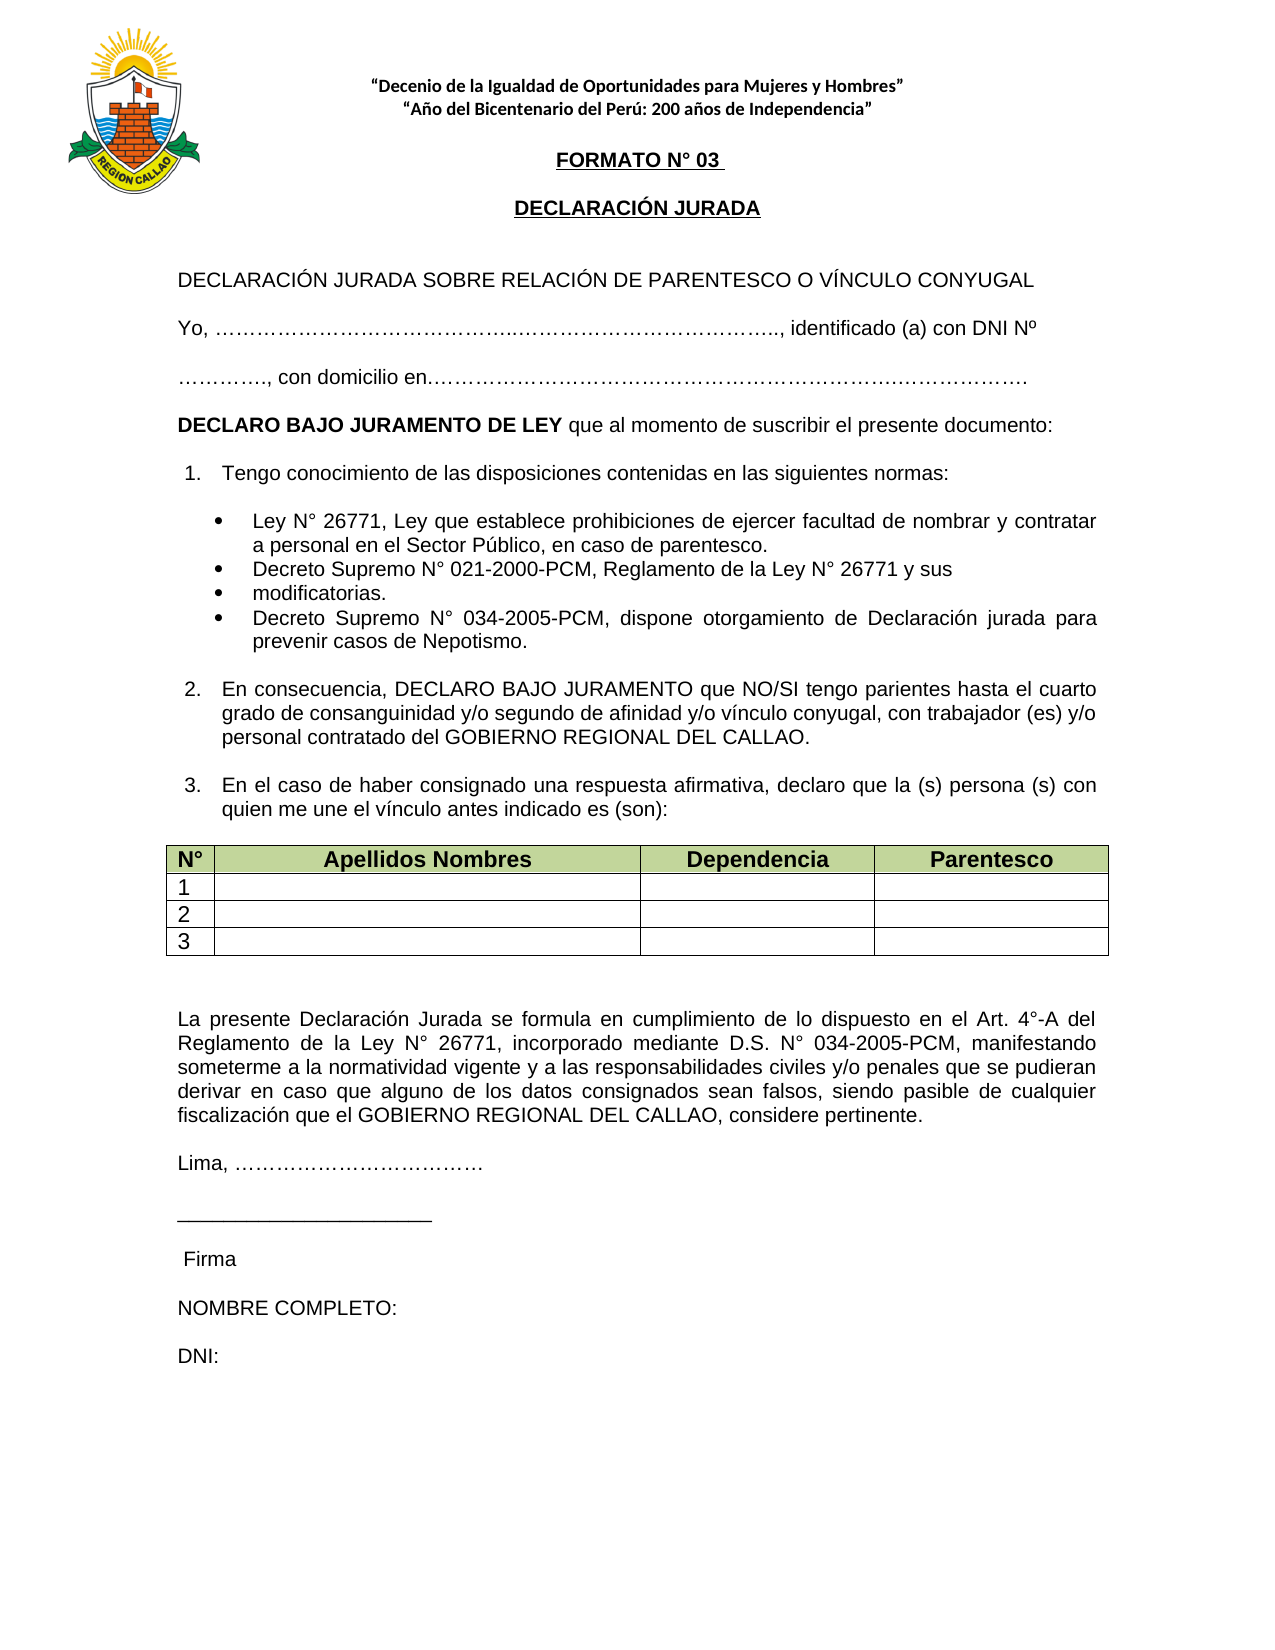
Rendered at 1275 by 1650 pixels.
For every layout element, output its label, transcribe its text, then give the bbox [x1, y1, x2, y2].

text NOMBRE COMPLETO: [177, 1295, 1098, 1319]
text ______________________ [177, 1199, 1098, 1223]
table_cell [875, 874, 1108, 900]
text DECLARACIÓN JURADA SOBRE RELACIÓN DE PARENTESCO O VÍNCULO CONYUGAL [177, 268, 1098, 292]
text FORMATO N° 03 [177, 148, 1098, 172]
text DECLARACIÓN JURADA [177, 196, 1098, 219]
table_cell [641, 901, 874, 927]
table_header Apellidos Nombres [215, 846, 640, 872]
picture [68, 28, 200, 194]
table_cell [215, 928, 640, 954]
table_cell [641, 928, 874, 954]
text DNI: [177, 1344, 1098, 1368]
table_cell [215, 901, 640, 927]
table_cell [641, 874, 874, 900]
table_header N° [167, 846, 214, 872]
list modificatorias. [215, 581, 1098, 605]
table_cell 1 [167, 874, 214, 900]
table_header Dependencia [641, 846, 874, 872]
text …………., con domicilio en.………………………………………………………….………………. [177, 364, 1098, 388]
text DECLARO BAJO JURAMENTO DE LEY que al momento de suscribir el presente documento: [177, 413, 1098, 437]
table_cell [215, 874, 640, 900]
text Yo, ……………………………………..……………………………….., identificado (a) con DNI Nº [177, 316, 1098, 340]
list Decreto Supremo N° 021-2000-PCM, Reglamento de la Ley N° 26771 y sus [215, 557, 1098, 581]
text Firma [177, 1247, 1098, 1271]
table_cell 2 [167, 901, 214, 927]
text Lima, ……………………………… [177, 1150, 1098, 1174]
list En consecuencia, DECLARO BAJO JURAMENTO que NO/SI tengo parientes hasta el cuarto grado de consanguinidad y/o segundo de afinidad y/o vínculo conyugal, con trabajador (es) y/o personal contratado del GOBIERNO REGIONAL DEL CALLAO. [184, 677, 1098, 749]
list Ley N° 26771, Ley que establece prohibiciones de ejercer facultad de nombrar y contratar a personal en el Sector Público, en caso de parentesco. [215, 509, 1098, 557]
table_header Parentesco [875, 846, 1108, 872]
table_cell 3 [167, 928, 214, 954]
list Decreto Supremo N° 034-2005-PCM, dispone otorgamiento de Declaración jurada para prevenir casos de Nepotismo. [215, 605, 1098, 653]
table_cell [875, 901, 1108, 927]
table_cell [875, 928, 1108, 954]
list Tengo conocimiento de las disposiciones contenidas en las siguientes normas: [184, 461, 1098, 485]
list En el caso de haber consignado una respuesta afirmativa, declaro que la (s) persona (s) con quien me une el vínculo antes indicado es (son): [184, 773, 1098, 821]
text La presente Declaración Jurada se formula en cumplimiento de lo dispuesto en el Art. 4°-A del Reglamento de la Ley N° 26771, incorporado mediante D.S. N° 034-2005-PCM, manifestando someterme a la normatividad vigente y a las responsabilidades civiles y/o penales que se pudieran derivar en caso que alguno de los datos consignados sean falsos, siendo pasible de cualquier fiscalización que el GOBIERNO REGIONAL DEL CALLAO, considere pertinente. [177, 1007, 1098, 1126]
